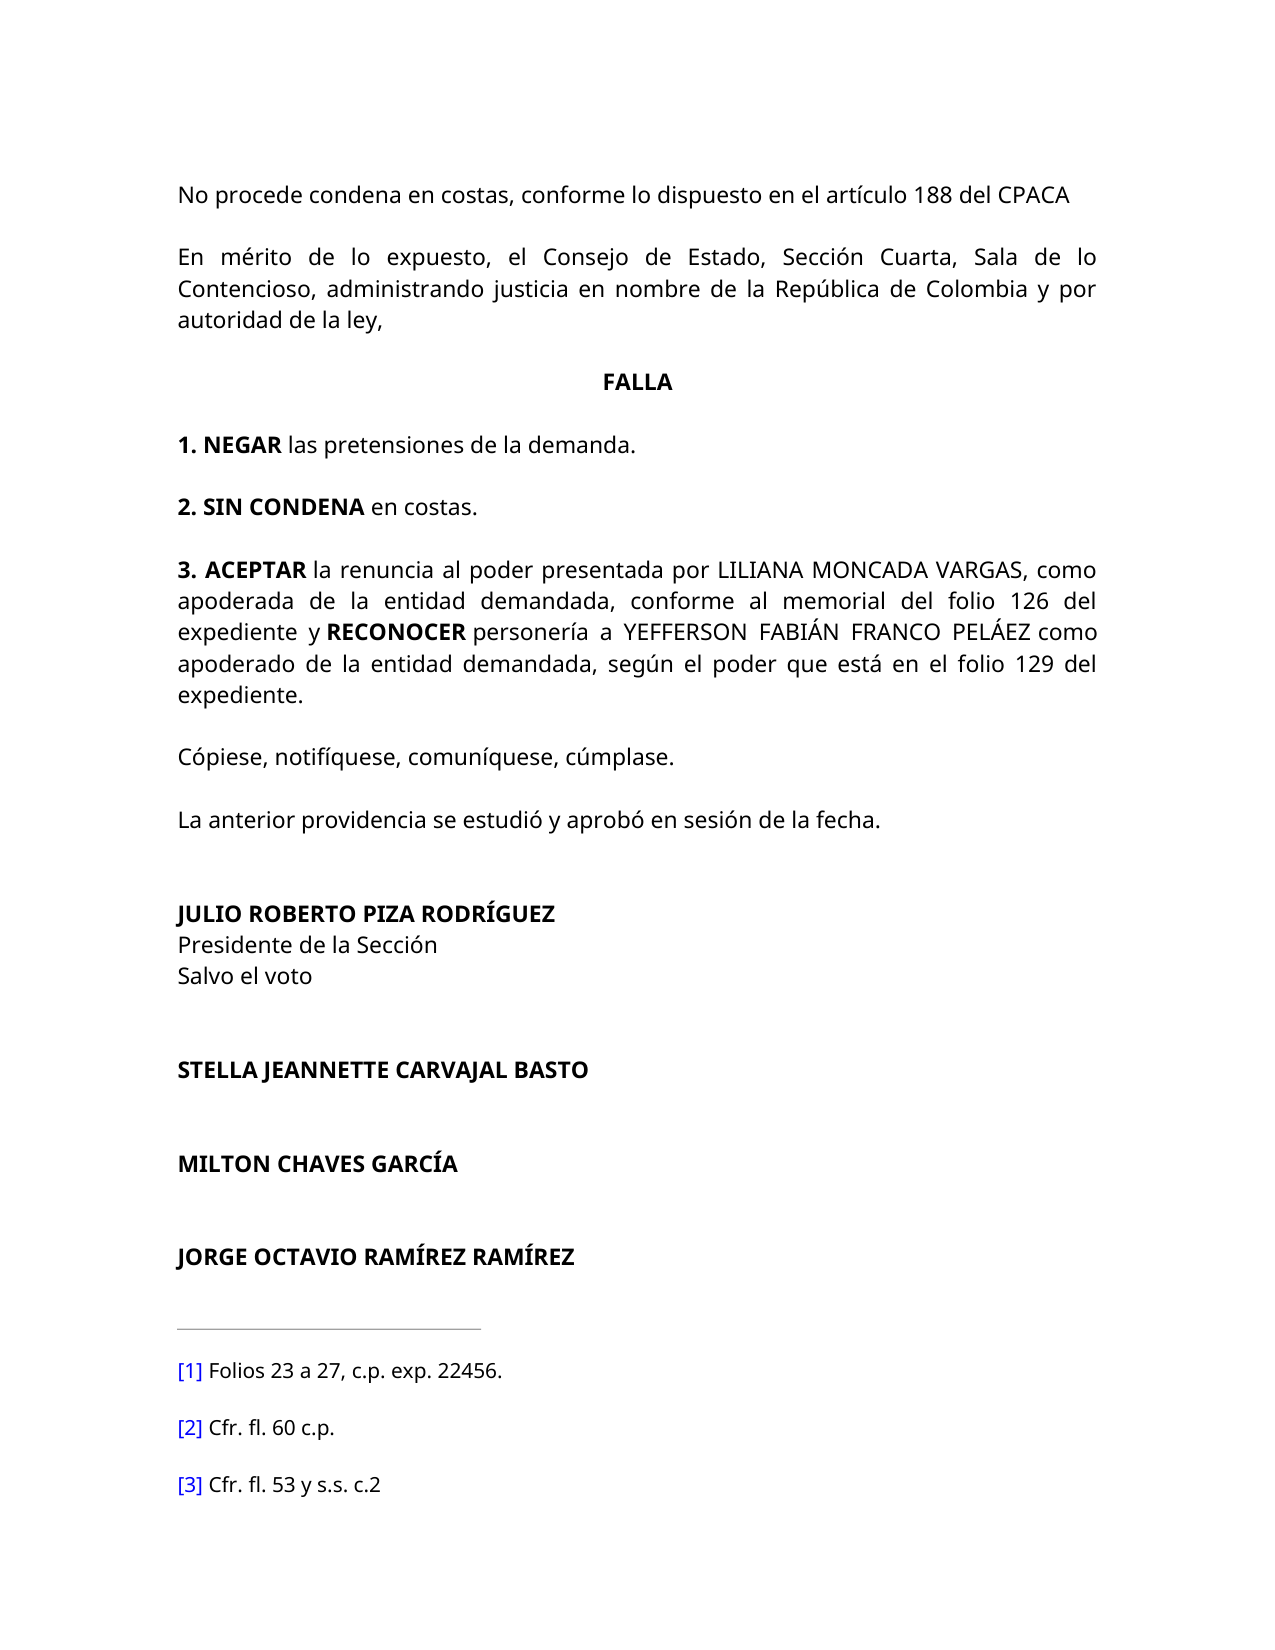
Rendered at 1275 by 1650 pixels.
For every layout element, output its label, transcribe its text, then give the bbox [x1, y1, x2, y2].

text Presidente de la Sección [177, 929, 1098, 960]
text JORGE OCTAVIO RAMÍREZ RAMÍREZ [177, 1241, 1098, 1273]
text 1. NEGAR las pretensiones de la demanda. [177, 429, 1098, 460]
text MILTON CHAVES GARCÍA [177, 1148, 1098, 1179]
text 2. SIN CONDENA en costas. [177, 491, 1098, 523]
text FALLA [177, 366, 1098, 398]
text Cópiese, notifíquese, comuníquese, cúmplase. [177, 741, 1098, 773]
text No procede condena en costas, conforme lo dispuesto en el artículo 188 del CPACA [177, 179, 1098, 210]
text [2] Cfr. fl. 60 c.p. [177, 1413, 1098, 1442]
text [1] Folios 23 a 27, c.p. exp. 22456. [177, 1357, 1098, 1385]
text En mérito de lo expuesto, el Consejo de Estado, Sección Cuarta, Sala de lo Contencioso, administrando justicia en nombre de la República de Colombia y por autoridad de la ley, [177, 241, 1098, 335]
text La anterior providencia se estudió y aprobó en sesión de la fecha. [177, 804, 1098, 835]
text [3] Cfr. fl. 53 y s.s. c.2 [177, 1470, 1098, 1499]
text STELLA JEANNETTE CARVAJAL BASTO [177, 1054, 1098, 1085]
text JULIO ROBERTO PIZA RODRÍGUEZ [177, 898, 1098, 929]
text 3. ACEPTAR la renuncia al poder presentada por LILIANA MONCADA VARGAS, como apoderada de la entidad demandada, conforme al memorial del folio 126 del expediente y RECONOCER personería a YEFFERSON FABIÁN FRANCO PELÁEZ como apoderado de la entidad demandada, según el poder que está en el folio 129 del expediente. [177, 554, 1098, 710]
text Salvo el voto [177, 960, 1098, 991]
